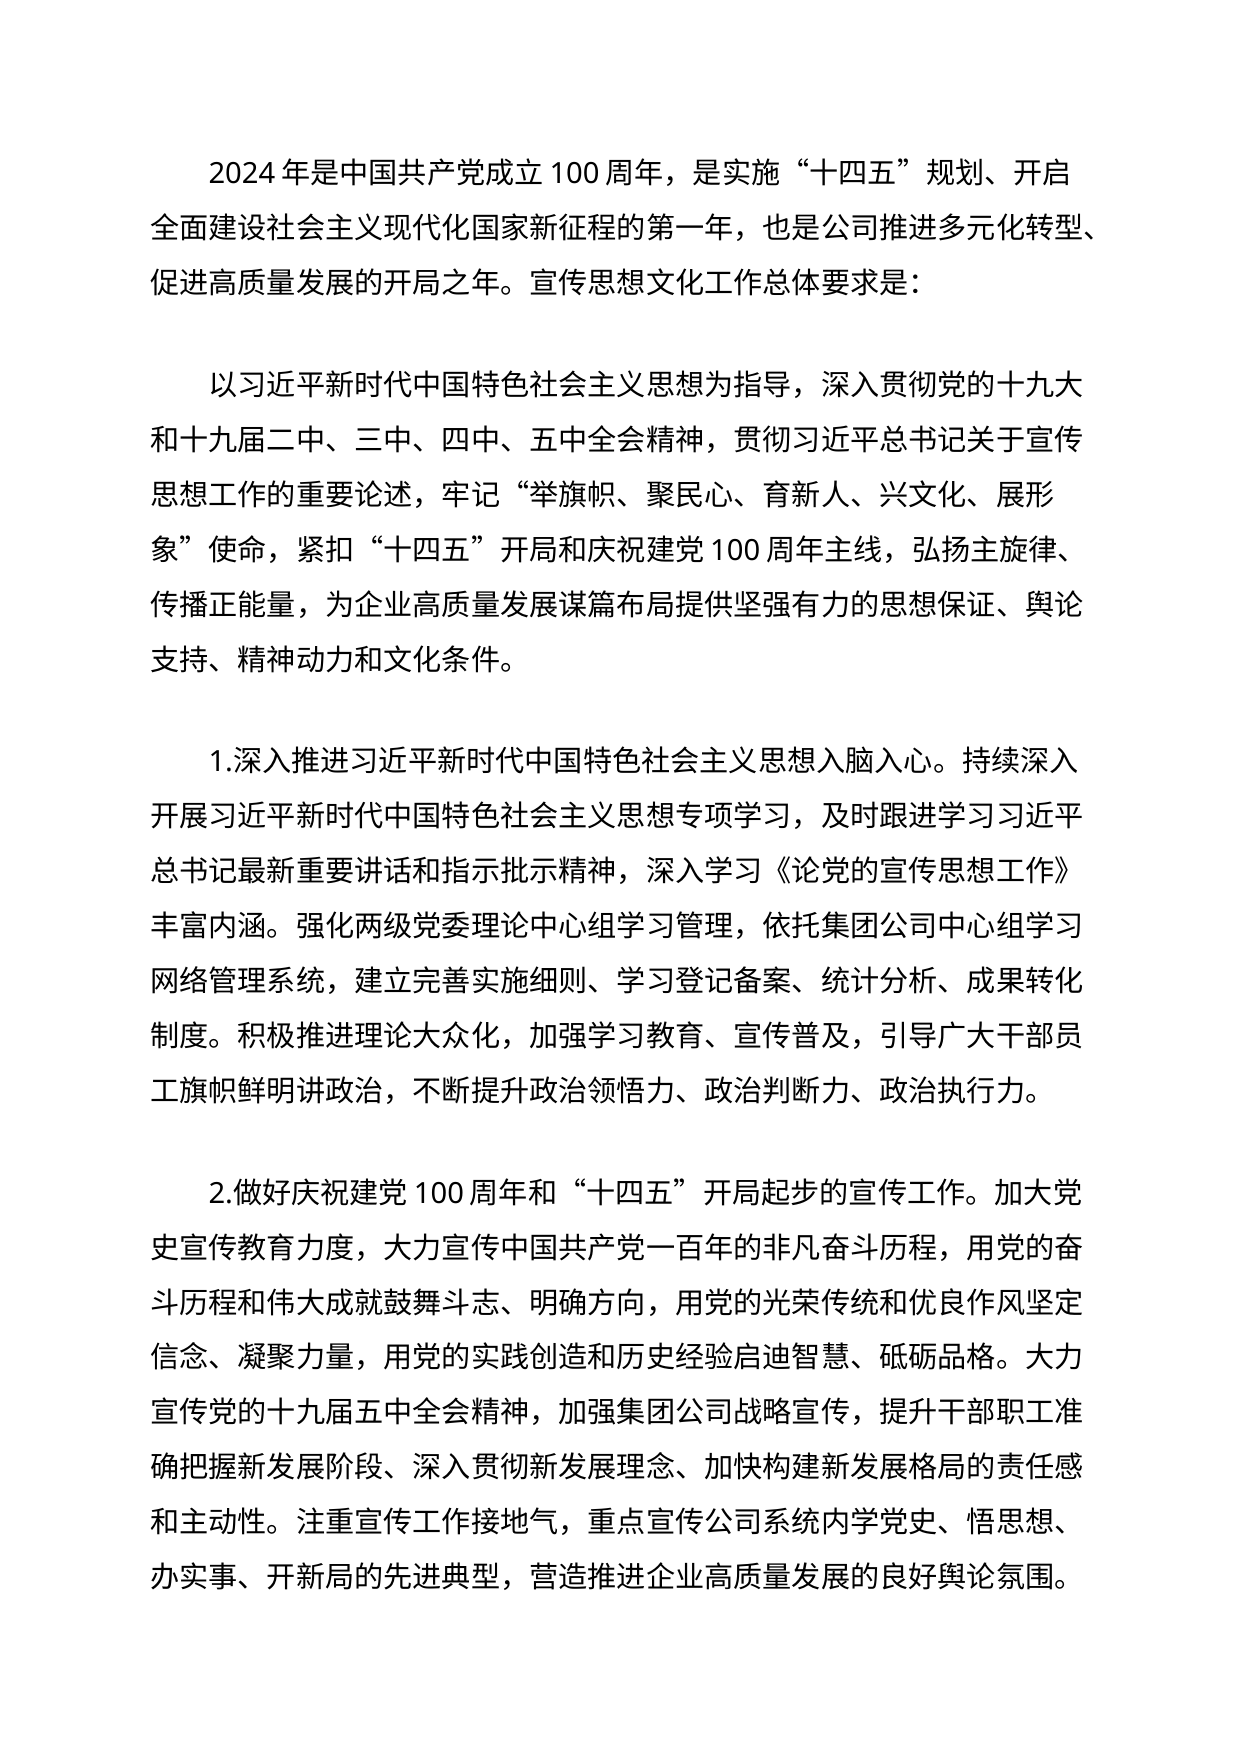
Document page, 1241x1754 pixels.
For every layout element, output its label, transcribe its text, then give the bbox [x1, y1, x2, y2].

text 2024年是中国共产党成立100周年，是实施“十四五”规划、开启全面建设社会主义现代化国家新征程的第一年，也是公司推进多元化转型、促进高质量发展的开局之年。宣传思想文化工作总体要求是： [150, 150, 1090, 302]
text 以习近平新时代中国特色社会主义思想为指导，深入贯彻党的十九大和十九届二中、三中、四中、五中全会精神，贯彻习近平总书记关于宣传思想工作的重要论述，牢记“举旗帜、聚民心、育新人、兴文化、展形象”使命，紧扣“十四五”开局和庆祝建党100周年主线，弘扬主旋律、传播正能量，为企业高质量发展谋篇布局提供坚强有力的思想保证、舆论支持、精神动力和文化条件。 [150, 362, 1090, 678]
text 1.深入推进习近平新时代中国特色社会主义思想入脑入心。持续深入开展习近平新时代中国特色社会主义思想专项学习，及时跟进学习习近平总书记最新重要讲话和指示批示精神，深入学习《论党的宣传思想工作》丰富内涵。强化两级党委理论中心组学习管理，依托集团公司中心组学习网络管理系统，建立完善实施细则、学习登记备案、统计分析、成果转化制度。积极推进理论大众化，加强学习教育、宣传普及，引导广大干部员工旗帜鲜明讲政治，不断提升政治领悟力、政治判断力、政治执行力。 [150, 738, 1090, 1110]
text 2.做好庆祝建党100周年和“十四五”开局起步的宣传工作。加大党史宣传教育力度，大力宣传中国共产党一百年的非凡奋斗历程，用党的奋斗历程和伟大成就鼓舞斗志、明确方向，用党的光荣传统和优良作风坚定信念、凝聚力量，用党的实践创造和历史经验启迪智慧、砥砺品格。大力宣传党的十九届五中全会精神，加强集团公司战略宣传，提升干部职工准确把握新发展阶段、深入贯彻新发展理念、加快构建新发展格局的责任感和主动性。注重宣传工作接地气，重点宣传公司系统内学党史、悟思想、办实事、开新局的先进典型，营造推进企业高质量发展的良好舆论氛围。 [150, 1169, 1090, 1596]
